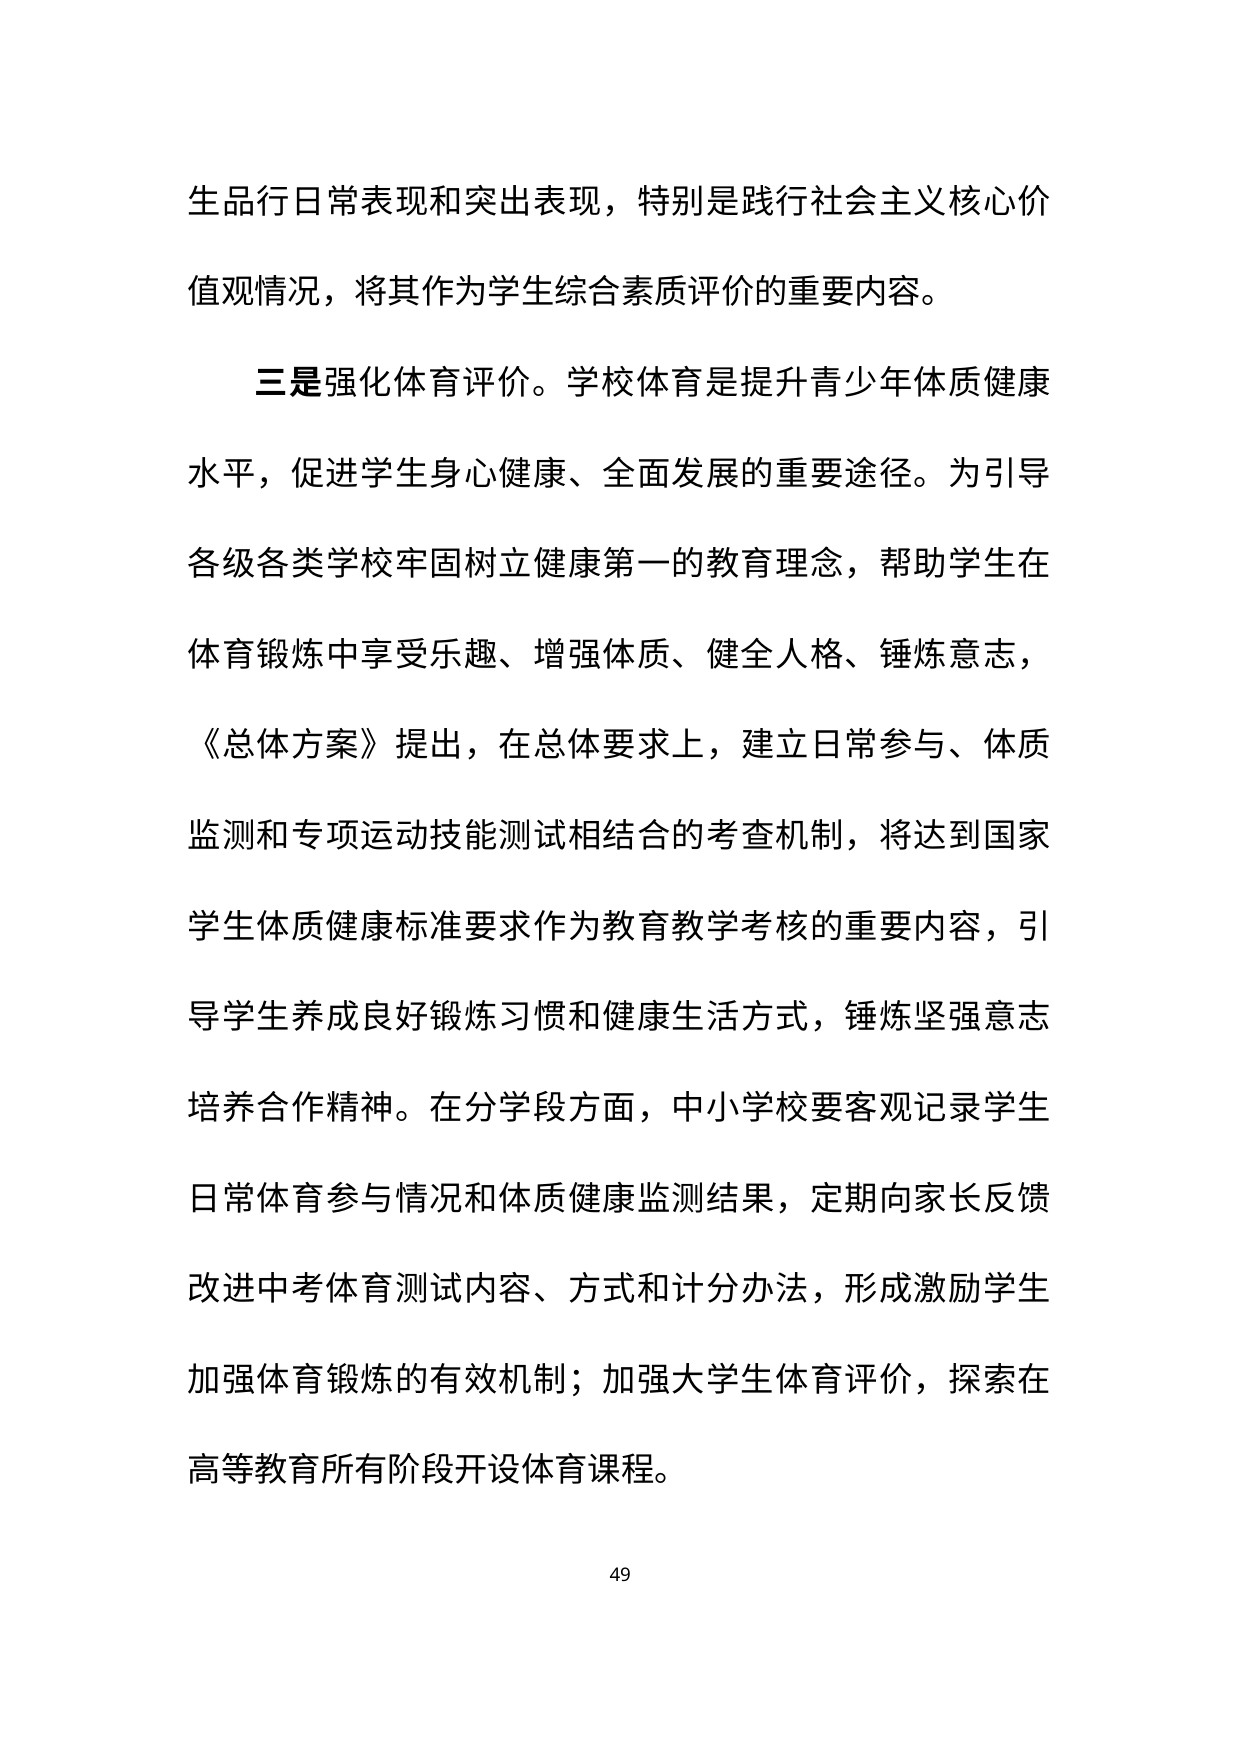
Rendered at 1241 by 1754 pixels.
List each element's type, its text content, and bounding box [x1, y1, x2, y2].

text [187, 153, 1053, 334]
text 三是强化体育评价。学校体育是提升青少年体质健康水平，促进学生身心健康、全面发展的重要途径。为引导各级各类学校牢固树立健康第一的教育理念，帮助学生在体育锻炼中享受乐趣、增强体质、健全人格、锤炼意志，《总体方案》提出，在总体要求上，建立日常参与、体质监测和专项运动技能测试相结合的考查机制，将达到国家学生体质健康标准要求作为教育教学考核的重要内容，引导学生养成良好锻炼习惯和健康生活方式，锤炼坚强意志，培养合作精神。在分学段方面，中小学校要客观记录学生日常体育参与情况和体质健康监测结果，定期向家长反馈；改进中考体育测试内容、方式和计分办法，形成激励学生加强体育锻炼的有效机制；加强大学生体育评价，探索在高等教育所有阶段开设体育课程。 [187, 334, 1053, 1513]
